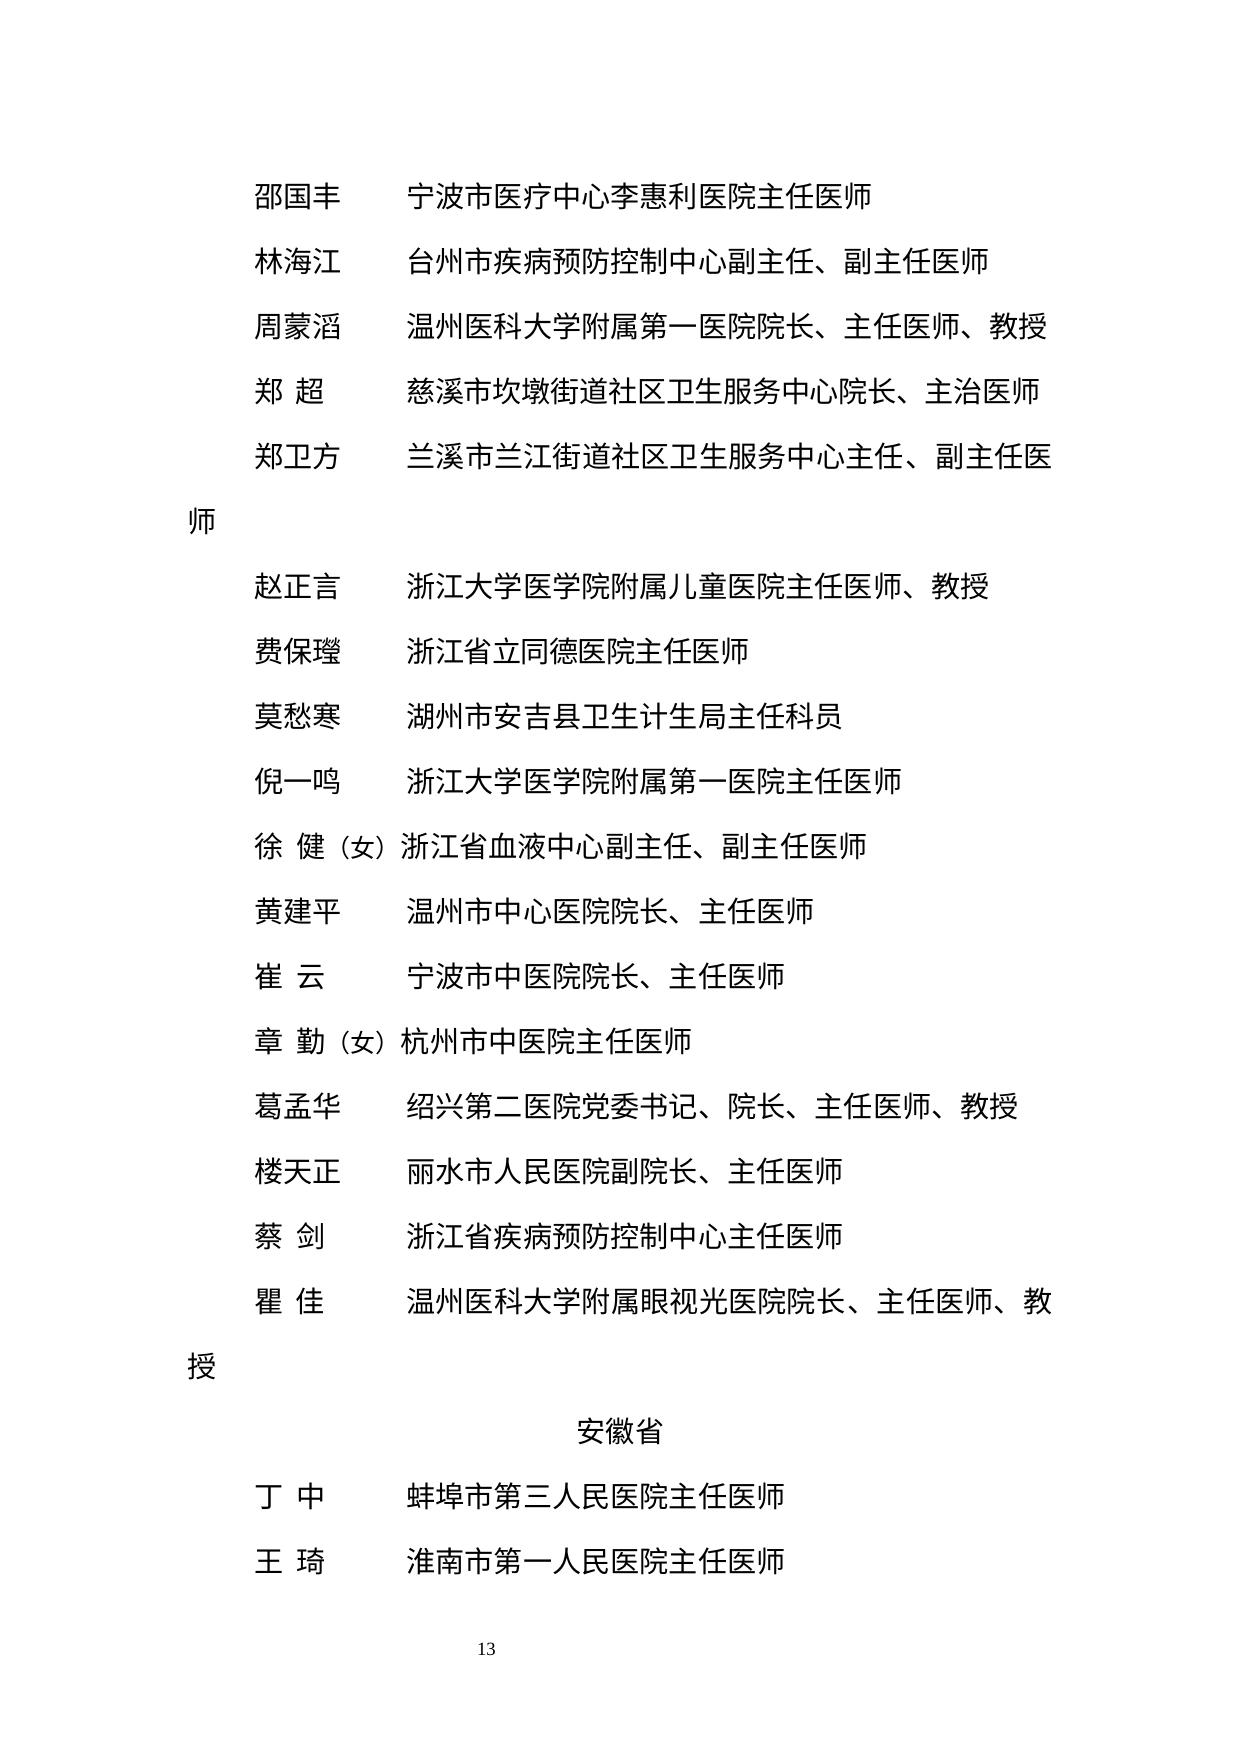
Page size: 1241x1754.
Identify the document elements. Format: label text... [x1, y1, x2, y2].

text 郑 超 慈溪市坎墩街道社区卫生服务中心院长、主治医师 [187, 357, 1053, 422]
text 倪一鸣 浙江大学医学院附属第一医院主任医师 [187, 747, 1053, 812]
text 楼天正 丽水市人民医院副院长、主任医师 [187, 1137, 1053, 1202]
text 林海江 台州市疾病预防控制中心副主任、副主任医师 [187, 227, 1053, 292]
text 章 勤（女）杭州市中医院主任医师 [187, 1007, 1053, 1072]
text 周蒙滔 温州医科大学附属第一医院院长、主任医师、教授 [187, 292, 1053, 357]
text 莫愁寒 湖州市安吉县卫生计生局主任科员 [187, 682, 1053, 747]
text 葛孟华 绍兴第二医院党委书记、院长、主任医师、教授 [187, 1072, 1053, 1137]
text 安徽省 [187, 1397, 1053, 1462]
text 瞿 佳 温州医科大学附属眼视光医院院长、主任医师、教授 [187, 1267, 1053, 1397]
text 赵正言 浙江大学医学院附属儿童医院主任医师、教授 [187, 552, 1053, 617]
text 丁 中 蚌埠市第三人民医院主任医师 [187, 1462, 1053, 1527]
text 徐 健（女）浙江省血液中心副主任、副主任医师 [187, 812, 1053, 877]
text 费保㼆 浙江省立同德医院主任医师 [187, 617, 1053, 682]
text 邵国丰 宁波市医疗中心李惠利医院主任医师 [187, 162, 1053, 227]
text 蔡 剑 浙江省疾病预防控制中心主任医师 [187, 1202, 1053, 1267]
text 王 琦 淮南市第一人民医院主任医师 [187, 1527, 1053, 1592]
text 黄建平 温州市中心医院院长、主任医师 [187, 877, 1053, 942]
text 崔 云 宁波市中医院院长、主任医师 [187, 942, 1053, 1007]
text 郑卫方 兰溪市兰江街道社区卫生服务中心主任、副主任医师 [187, 422, 1053, 552]
